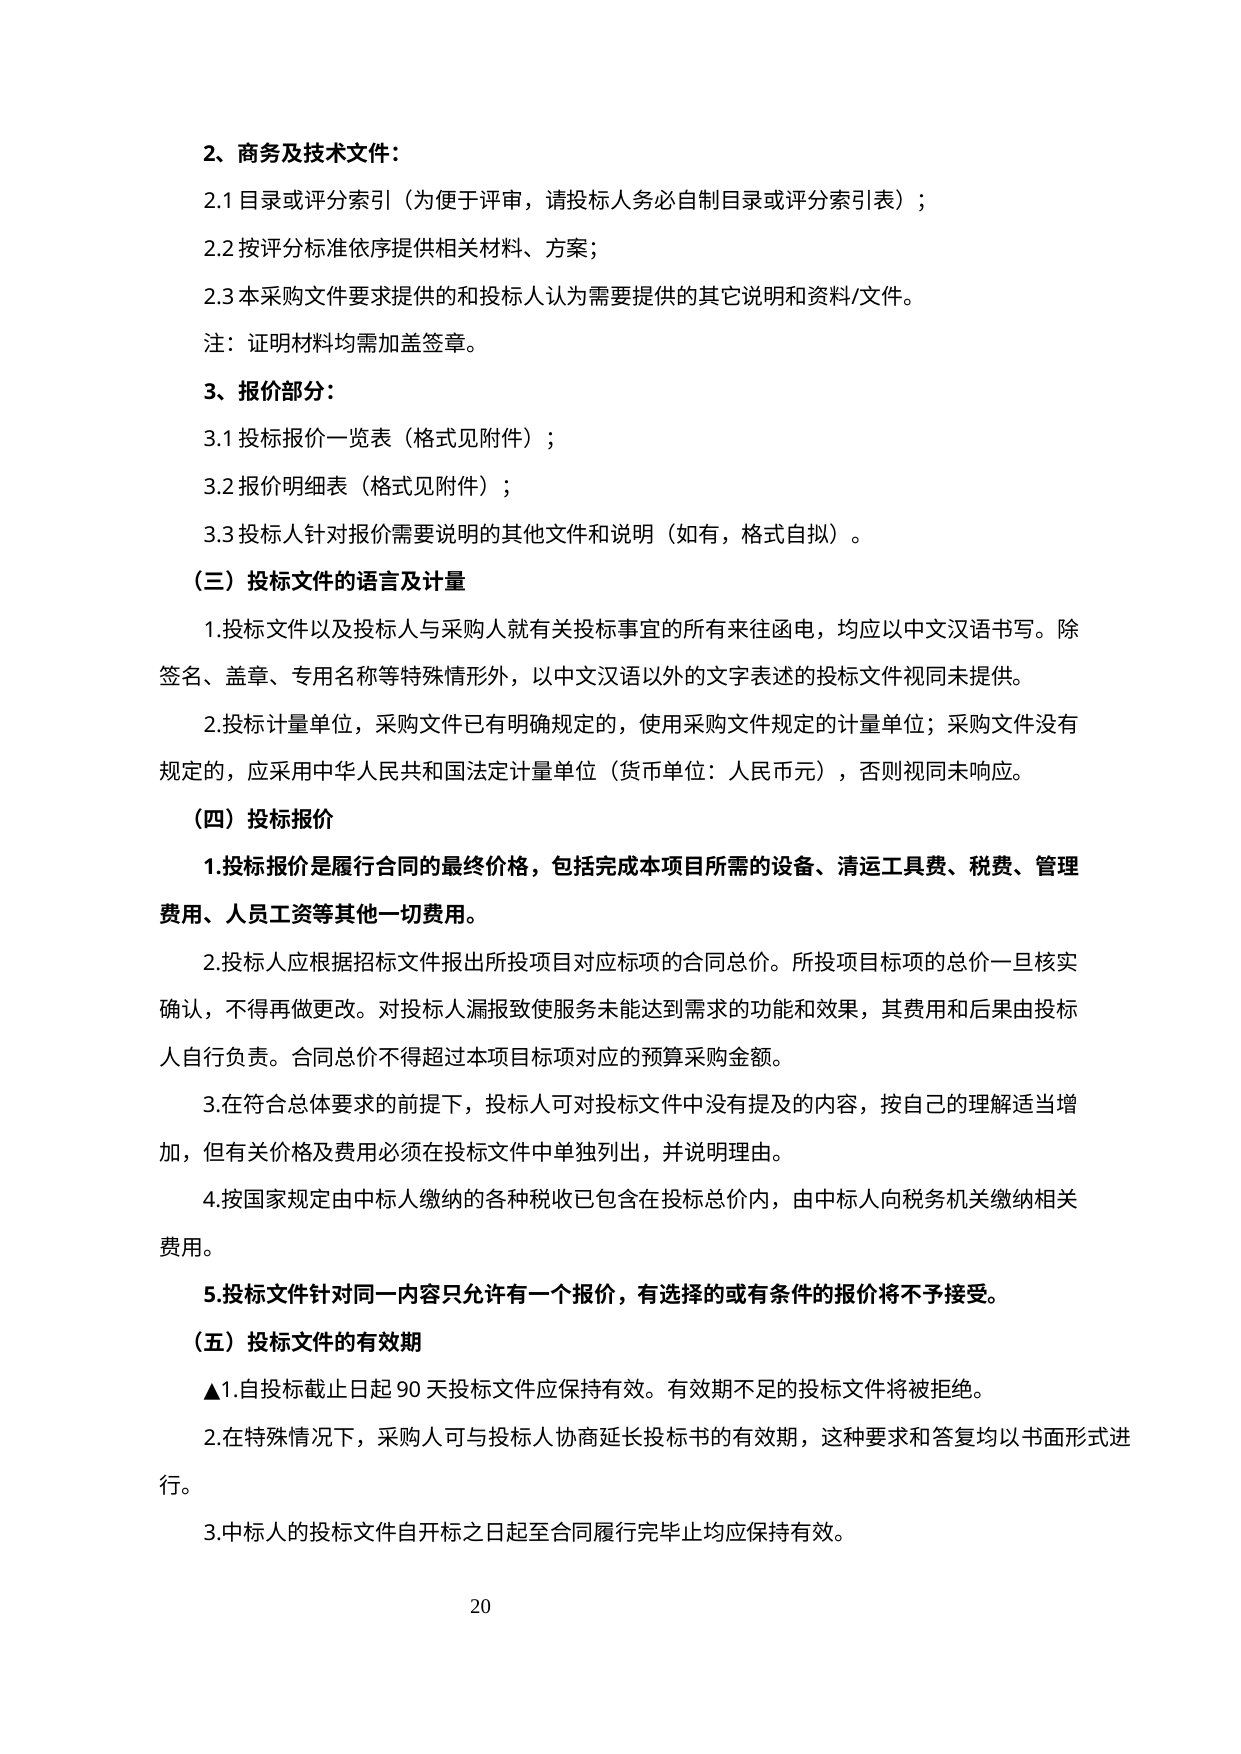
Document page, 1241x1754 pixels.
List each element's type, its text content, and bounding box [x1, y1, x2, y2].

text 2.1目录或评分索引（为便于评审，请投标人务必自制目录或评分索引表）； [159, 183, 1081, 215]
text 2.投标计量单位，采购文件已有明确规定的，使用采购文件规定的计量单位；采购文件没有规定的，应采用中华人民共和国法定计量单位（货币单位：人民币元），否则视同未响应。 [159, 707, 1081, 786]
list ▲1.自投标截止日起90 天投标文件应保持有效。有效期不足的投标文件将被拒绝。 [159, 1372, 1133, 1404]
text 3.1投标报价一览表（格式见附件）； [159, 421, 1081, 453]
text 注：证明材料均需加盖签章。 [159, 326, 1081, 358]
text 4.按国家规定由中标人缴纳的各种税收已包含在投标总价内，由中标人向税务机关缴纳相关费用。 [159, 1182, 1081, 1261]
text 5.投标文件针对同一内容只允许有一个报价，有选择的或有条件的报价将不予接受。 [159, 1277, 1081, 1309]
list 3.中标人的投标文件自开标之日起至合同履行完毕止均应保持有效。 [159, 1515, 1133, 1547]
text 2.2按评分标准依序提供相关材料、方案； [159, 231, 1081, 263]
text （五）投标文件的有效期 [159, 1325, 1081, 1357]
list 商务及技术文件： [159, 136, 1133, 168]
text 1.投标报价是履行合同的最终价格，包括完成本项目所需的设备、清运工具费、税费、管理费用、人员工资等其他一切费用。 [159, 849, 1081, 929]
text 3.3投标人针对报价需要说明的其他文件和说明（如有，格式自拟）。 [159, 517, 1081, 548]
text 2.投标人应根据招标文件报出所投项目对应标项的合同总价。所投项目标项的总价一旦核实确认，不得再做更改。对投标人漏报致使服务未能达到需求的功能和效果，其费用和后果由投标人自行负责。合同总价不得超过本项目标项对应的预算采购金额。 [159, 944, 1081, 1071]
text （三）投标文件的语言及计量 [159, 564, 1075, 596]
text （四）投标报价 [159, 802, 1081, 833]
text 3.2报价明细表（格式见附件）； [159, 469, 1081, 501]
text 3.在符合总体要求的前提下，投标人可对投标文件中没有提及的内容，按自己的理解适当增加，但有关价格及费用必须在投标文件中单独列出，并说明理由。 [159, 1087, 1081, 1166]
text 3、报价部分： [159, 374, 1081, 406]
list 2.在特殊情况下，采购人可与投标人协商延长投标书的有效期，这种要求和答复均以书面形式进行。 [159, 1420, 1133, 1499]
text 1.投标文件以及投标人与采购人就有关投标事宜的所有来往函电，均应以中文汉语书写。除签名、盖章、专用名称等特殊情形外，以中文汉语以外的文字表述的投标文件视同未提供。 [159, 612, 1081, 691]
text 2.3本采购文件要求提供的和投标人认为需要提供的其它说明和资料/文件。 [159, 279, 1081, 310]
